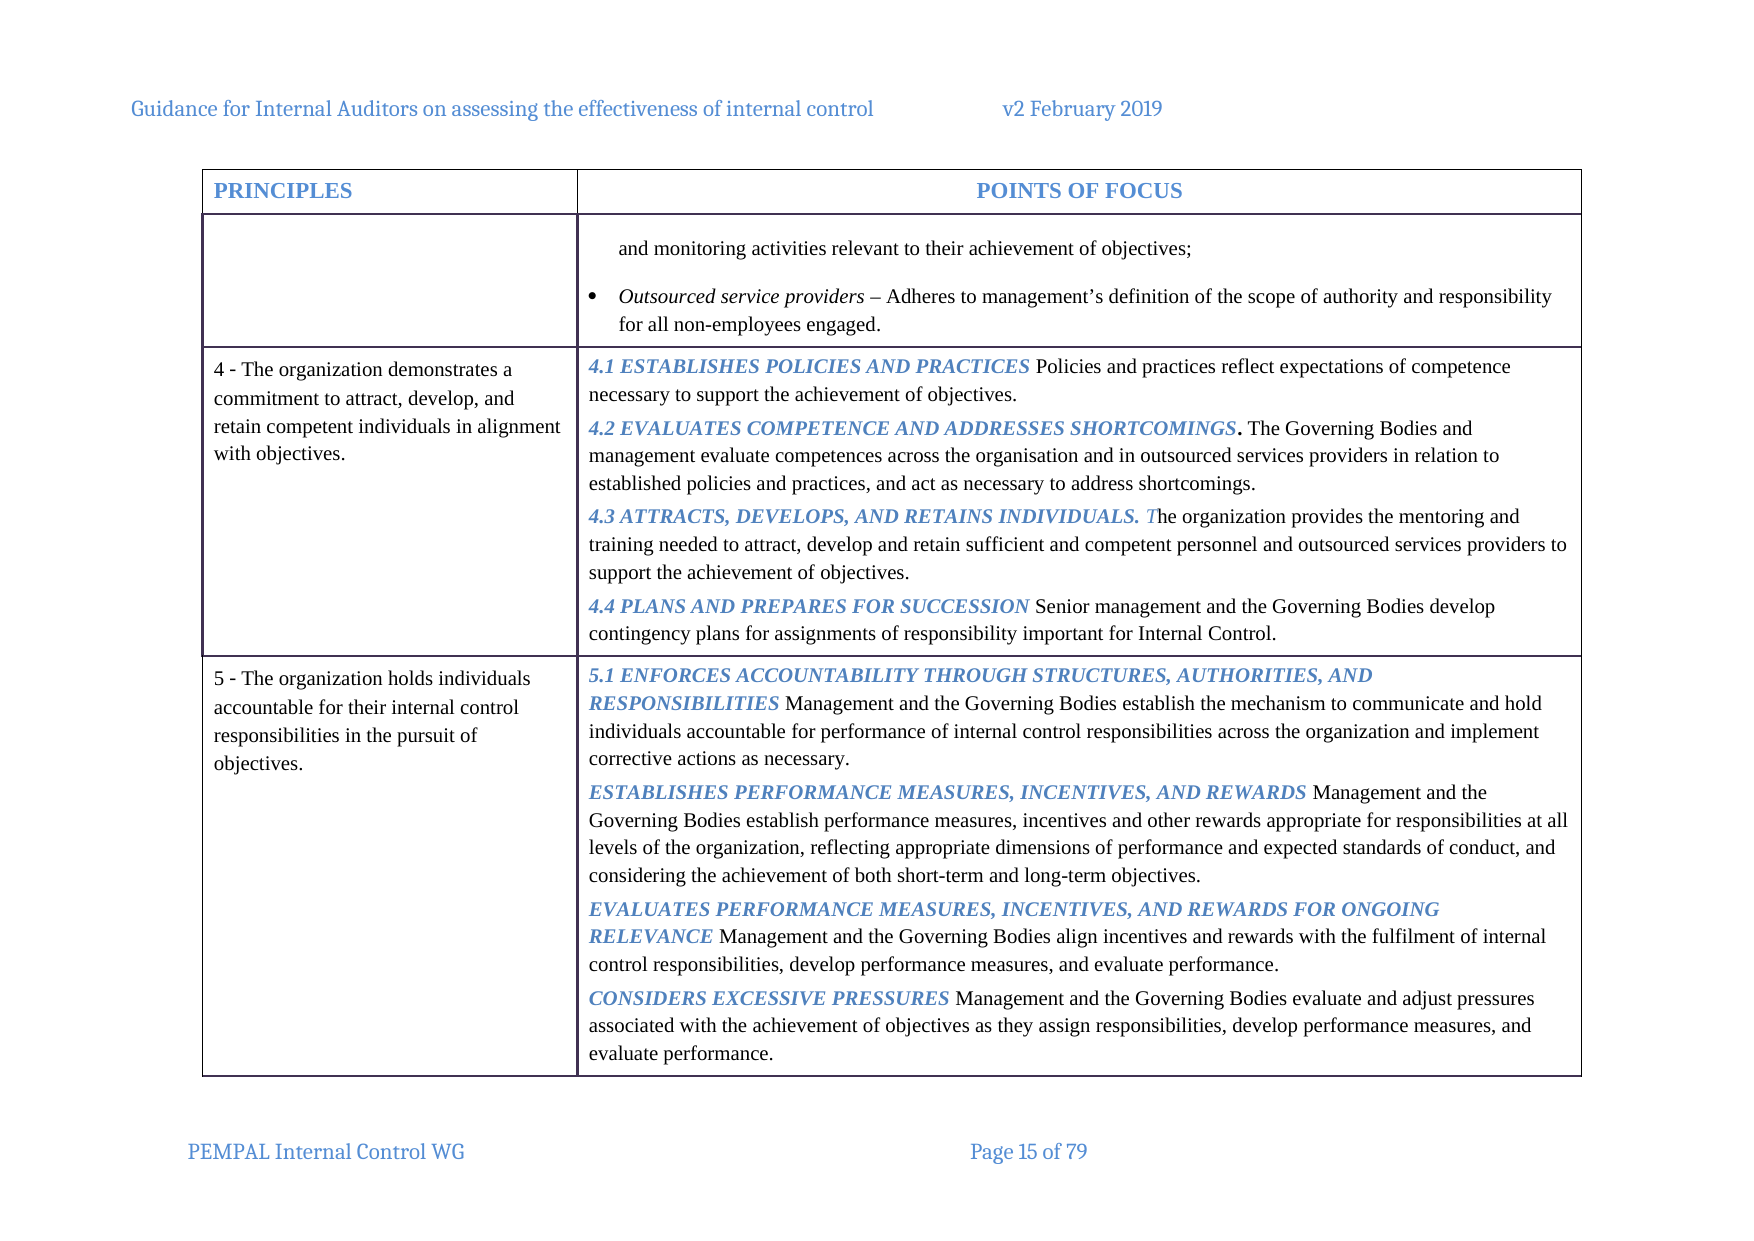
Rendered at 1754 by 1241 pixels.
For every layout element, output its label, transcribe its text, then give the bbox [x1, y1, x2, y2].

table_header PRINCIPLES [203, 170, 577, 213]
table_header POINTS OF FOCUS [578, 170, 1581, 213]
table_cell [579, 215, 1581, 346]
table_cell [203, 657, 576, 1075]
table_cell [579, 657, 1581, 1075]
table_cell 4.1 Establishes policies and practices Policies and practices reflect expectations of competence necessary to support the achievement of objectives. 4.2 Evaluates competence and addresses shortcomings. The Governing Bodies and management evaluate competences across the organisation and in outsourced services providers in relation to established policies and practices, and act as necessary to address shortcomings. 4.3 Attracts, develops, and retains individuals. The organization provides the mentoring and training needed to attract, develop and retain sufficient and competent personnel and outsourced services providers to support the achievement of objectives. 4.4 Plans and prepares for succession Senior management and the Governing Bodies develop contingency plans for assignments of responsibility important for Internal Control. [579, 348, 1581, 655]
table_cell 4 ‐ The organization demonstrates a commitment to attract, develop, and retain competent individuals in alignment with objectives. [204, 348, 576, 655]
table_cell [204, 215, 576, 346]
